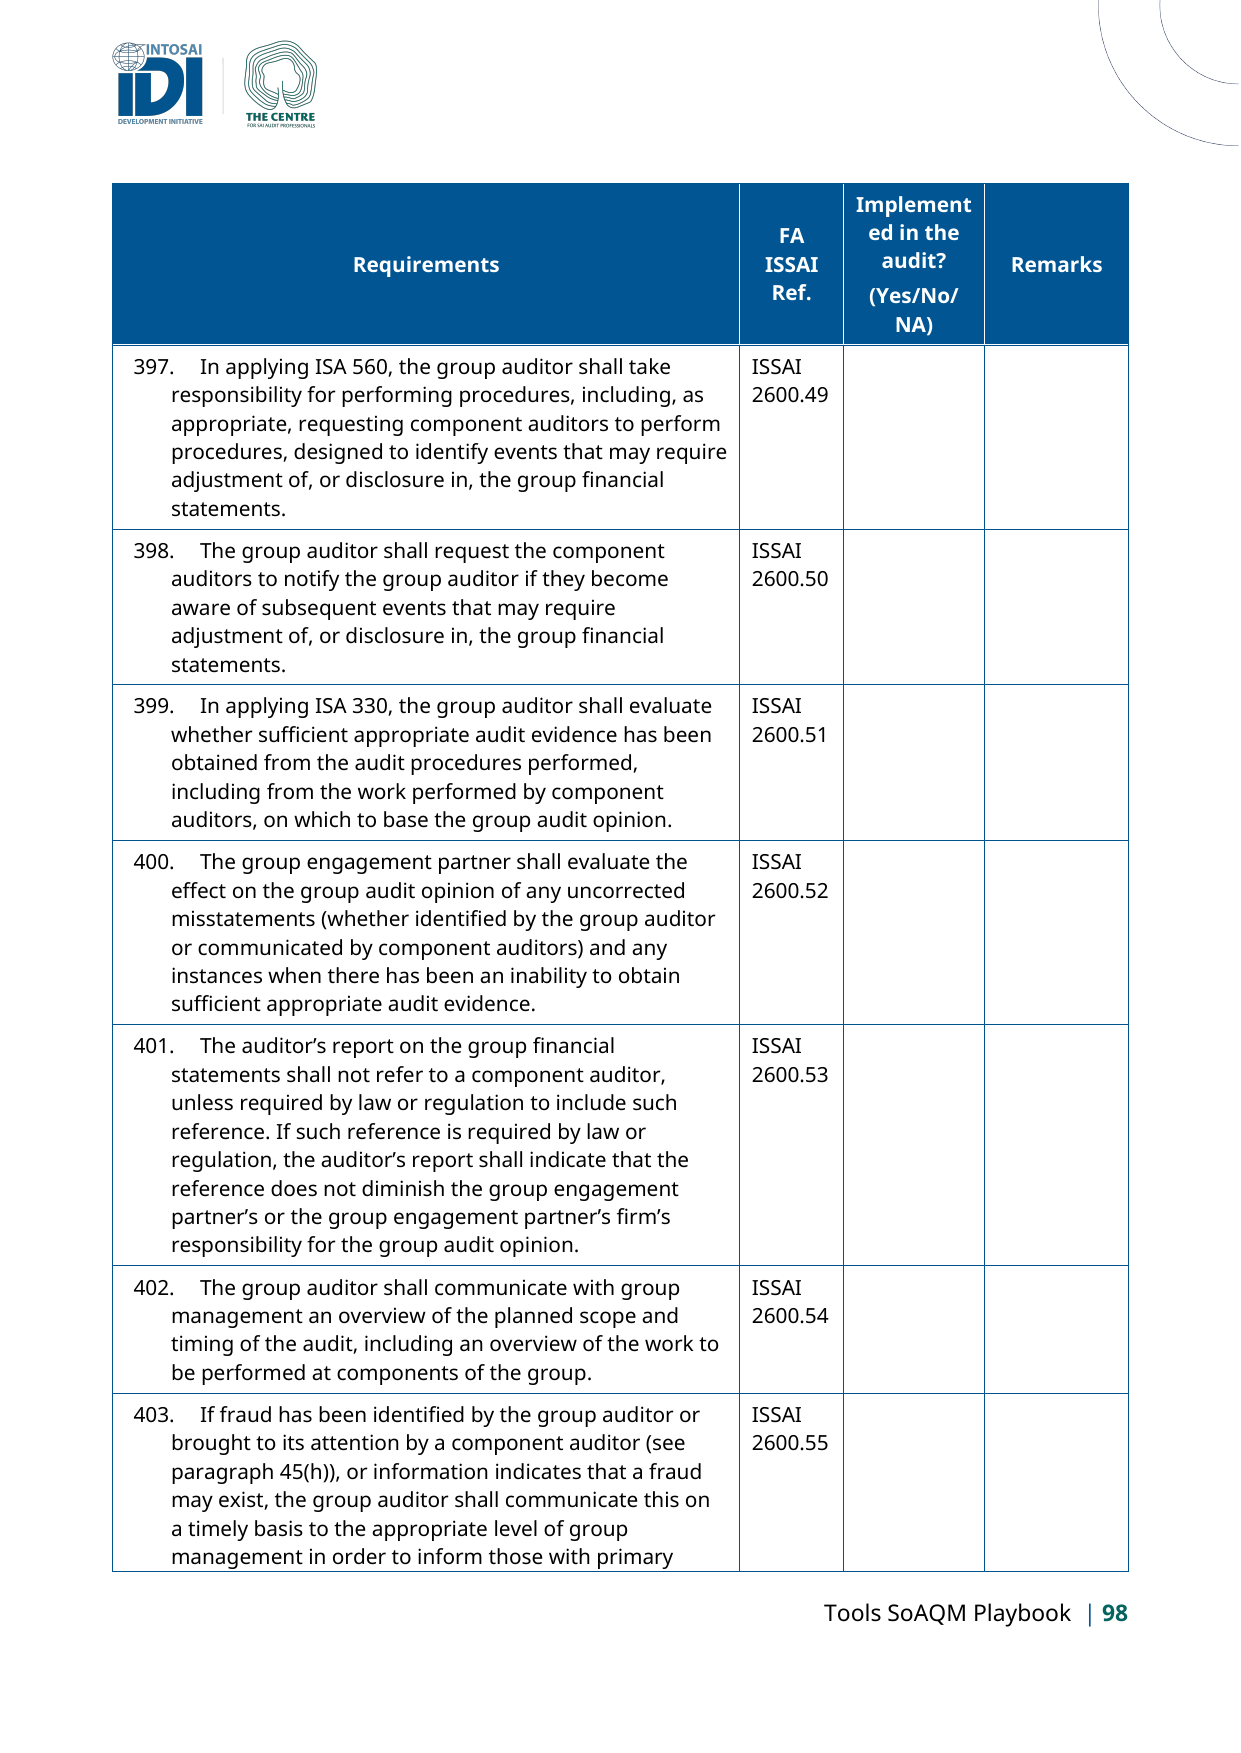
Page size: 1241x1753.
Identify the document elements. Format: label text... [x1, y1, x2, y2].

picture [238, 39, 323, 129]
table_cell In applying ISA 560, the group auditor shall take responsibility for performing procedures, including, as appropriate, requesting component auditors to perform procedures, designed to identify events that may require adjustment of, or disclosure in, the group financial statements. [113, 346, 739, 529]
table_cell ISSAI 2600.49 [740, 346, 843, 529]
table_cell ISSAI 2600.53 [740, 1025, 843, 1265]
table_cell In applying ISA 330, the group auditor shall evaluate whether sufficient appropriate audit evidence has been obtained from the audit procedures performed, including from the work performed by component auditors, on which to base the group audit opinion. [113, 685, 739, 840]
table_cell [844, 841, 984, 1024]
table_cell The auditor’s report on the group financial statements shall not refer to a component auditor, unless required by law or regulation to include such reference. If such reference is required by law or regulation, the auditor’s report shall indicate that the reference does not diminish the group engagement partner’s or the group engagement partner’s firm’s responsibility for the group audit opinion. [113, 1025, 739, 1265]
table_cell [844, 685, 984, 840]
table_header FA ISSAI Ref. [740, 184, 843, 344]
table_cell ISSAI 2600.51 [740, 685, 843, 840]
table_cell [985, 1394, 1128, 1571]
table_cell [985, 685, 1128, 840]
table_cell [985, 346, 1128, 529]
picture [112, 38, 205, 131]
table_cell ISSAI 2600.50 [740, 530, 843, 684]
table_cell [985, 530, 1128, 684]
table_cell [985, 1266, 1128, 1393]
table_header Remarks [985, 184, 1128, 344]
table_cell [985, 1025, 1128, 1265]
table_cell [844, 1025, 984, 1265]
table_cell [985, 841, 1128, 1024]
table_header Requirements [113, 184, 739, 344]
table_header Implemented in the audit? (Yes/No/NA) [844, 184, 984, 344]
table_cell [844, 1394, 984, 1571]
table_cell [844, 346, 984, 529]
table_cell ISSAI 2600.54 [740, 1266, 843, 1393]
table_cell [844, 530, 984, 684]
table_cell The group auditor shall communicate with group management an overview of the planned scope and timing of the audit, including an overview of the work to be performed at components of the group. [113, 1266, 739, 1393]
table_cell ISSAI 2600.55 [740, 1394, 843, 1571]
table_cell The group engagement partner shall evaluate the effect on the group audit opinion of any uncorrected misstatements (whether identified by the group auditor or communicated by component auditors) and any instances when there has been an inability to obtain sufficient appropriate audit evidence. [113, 841, 739, 1024]
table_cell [113, 1394, 739, 1571]
table_cell ISSAI 2600.52 [740, 841, 843, 1024]
table_cell [844, 1266, 984, 1393]
table_cell The group auditor shall request the component auditors to notify the group auditor if they become aware of subsequent events that may require adjustment of, or disclosure in, the group financial statements. [113, 530, 739, 684]
